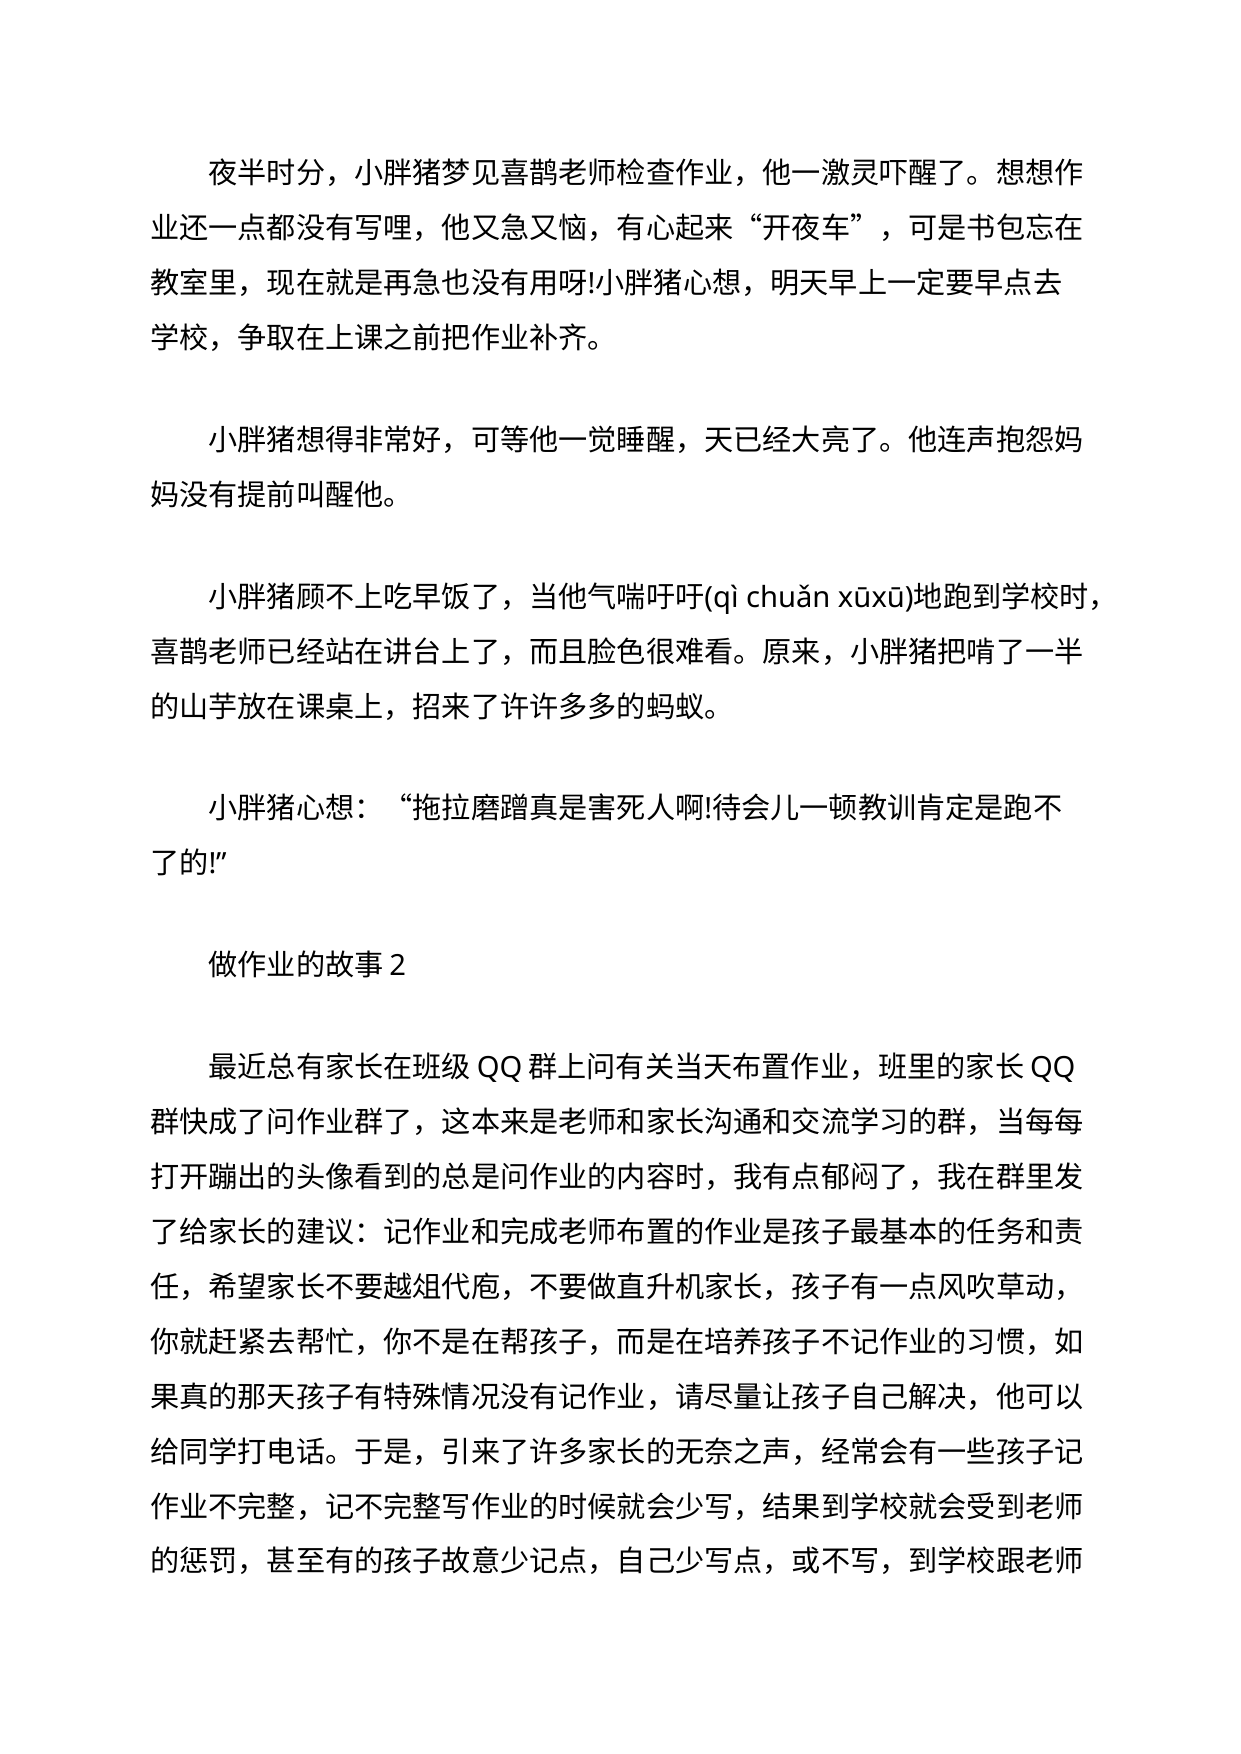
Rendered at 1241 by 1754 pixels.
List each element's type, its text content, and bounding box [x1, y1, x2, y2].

text 做作业的故事2 [150, 942, 1090, 984]
text 小胖猪想得非常好，可等他一觉睡醒，天已经大亮了。他连声抱怨妈妈没有提前叫醒他。 [150, 417, 1090, 514]
text 小胖猪心想：“拖拉磨蹭真是害死人啊!待会儿一顿教训肯定是跑不了的!” [150, 785, 1090, 882]
text 小胖猪顾不上吃早饭了，当他气喘吁吁(qì chuǎn xūxū)地跑到学校时，喜鹊老师已经站在讲台上了，而且脸色很难看。原来，小胖猪把啃了一半的山芋放在课桌上，招来了许许多多的蚂蚁。 [150, 573, 1090, 725]
text 夜半时分，小胖猪梦见喜鹊老师检查作业，他一激灵吓醒了。想想作业还一点都没有写哩，他又急又恼，有心起来“开夜车”，可是书包忘在教室里，现在就是再急也没有用呀!小胖猪心想，明天早上一定要早点去学校，争取在上课之前把作业补齐。 [150, 150, 1090, 357]
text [150, 1044, 1090, 1580]
